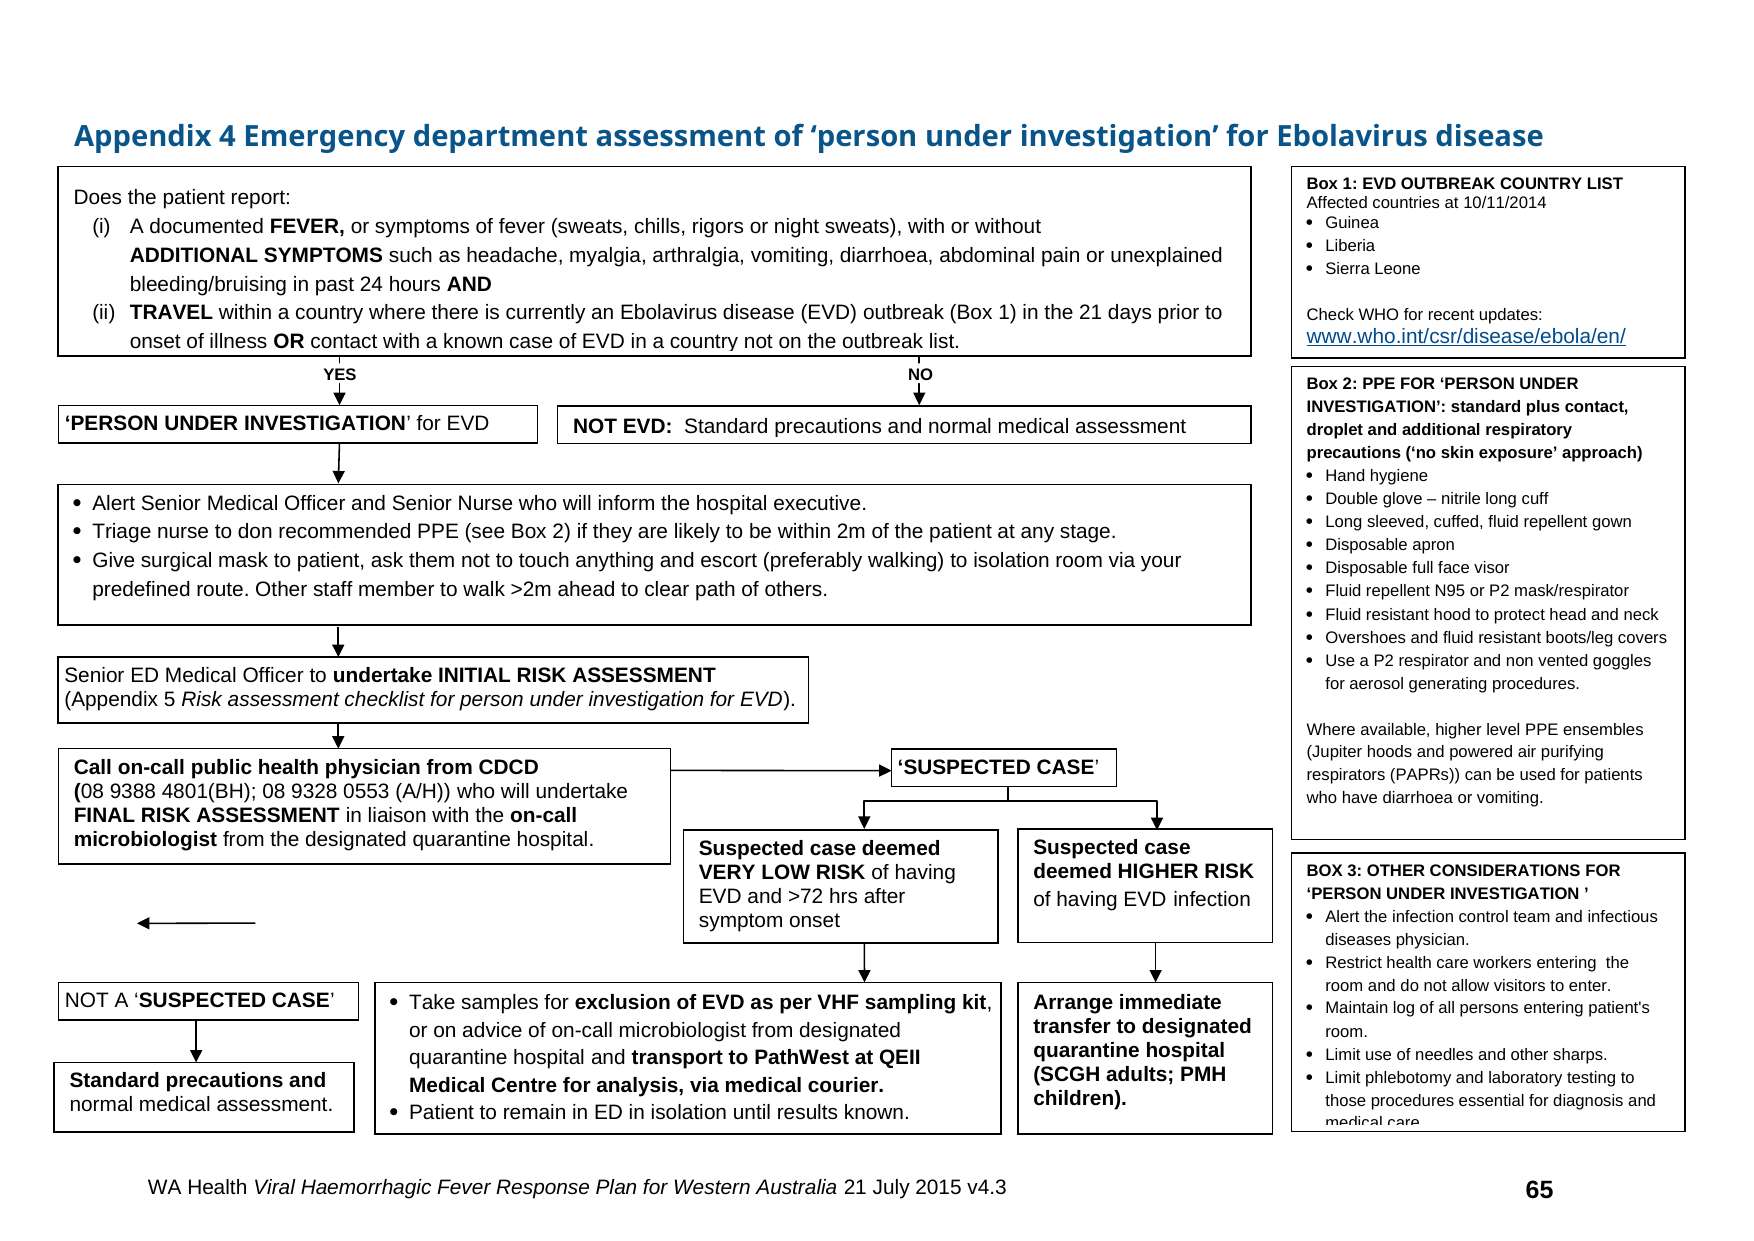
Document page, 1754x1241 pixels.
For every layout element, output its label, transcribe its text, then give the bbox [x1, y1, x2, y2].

subtitle Appendix 4 Emergency department assessment of ‘person under investigation’ for Ebolavirus disease [74, 115, 1577, 155]
